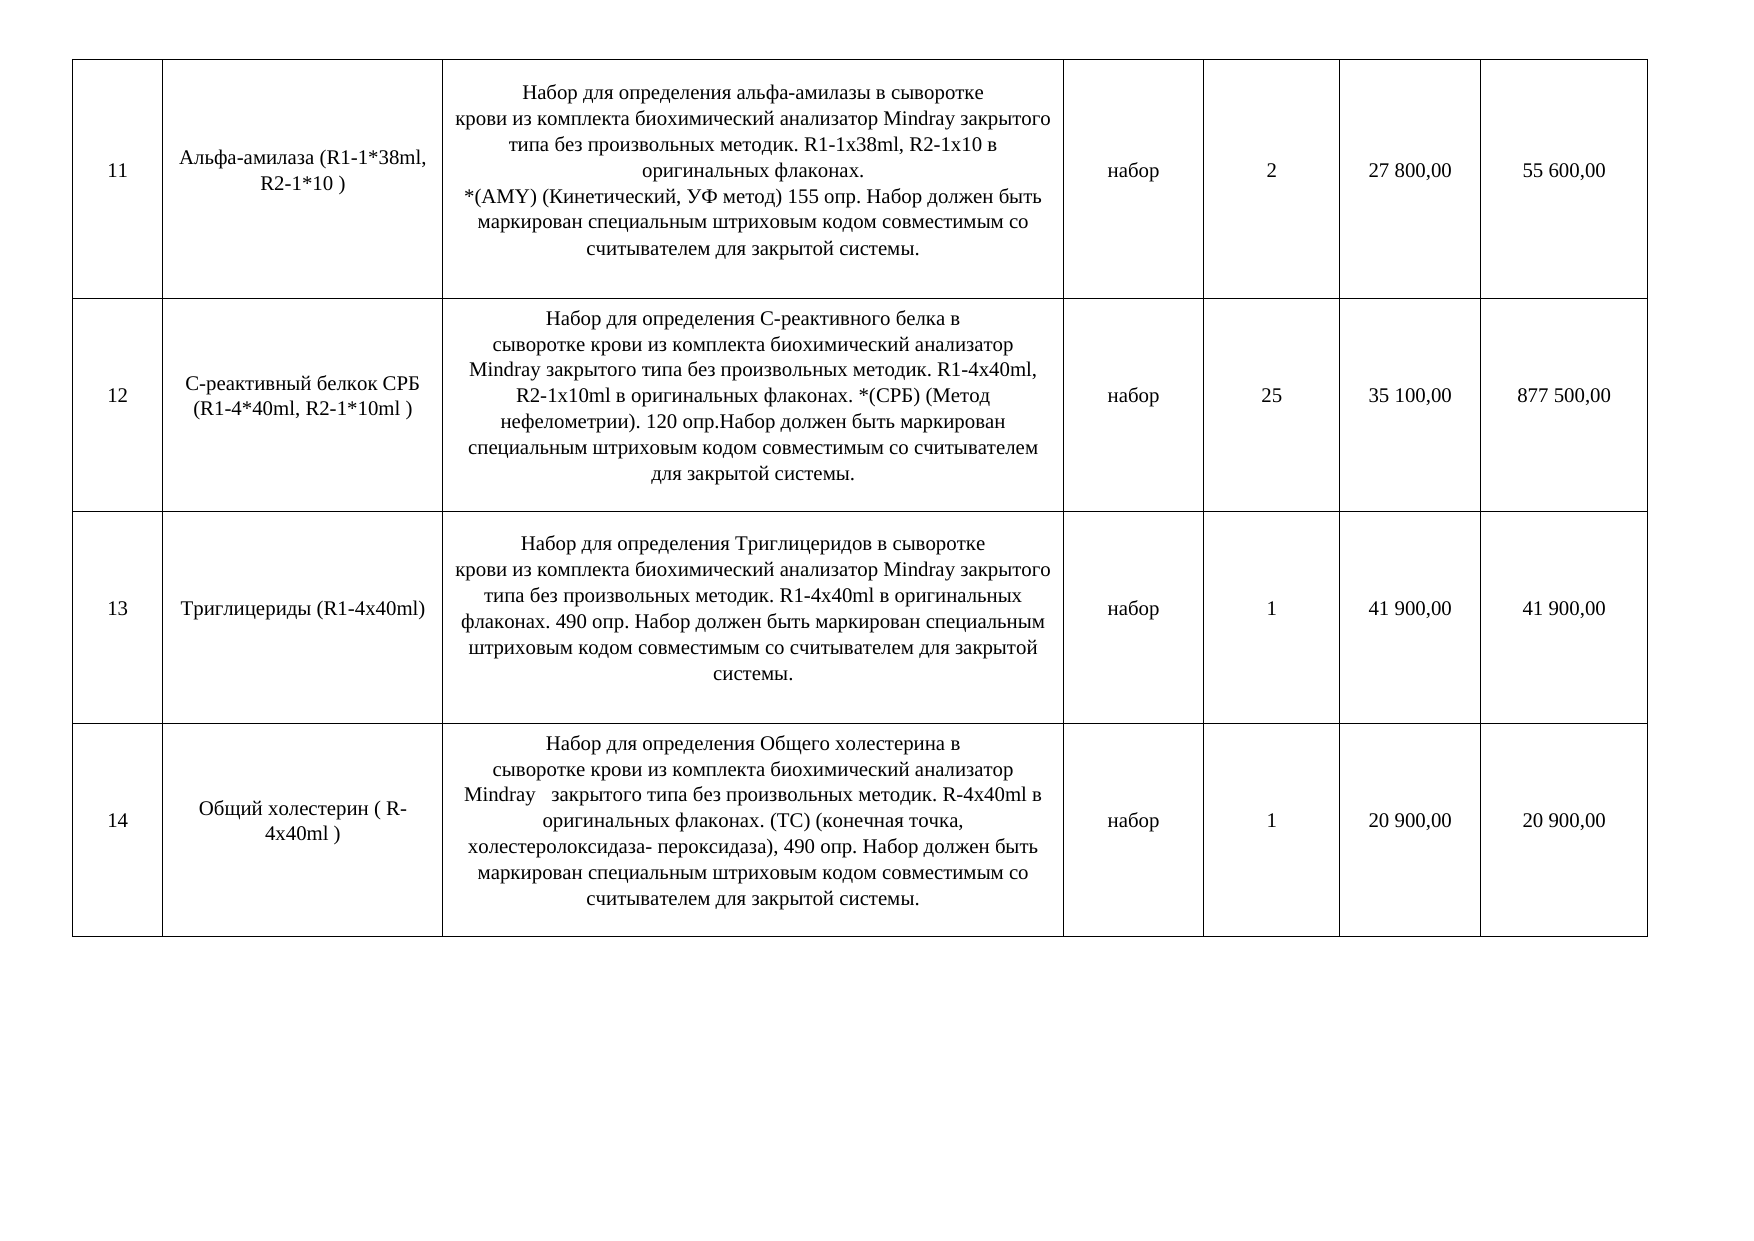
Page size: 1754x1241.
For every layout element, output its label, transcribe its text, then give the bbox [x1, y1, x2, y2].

table_cell 25 [1204, 299, 1339, 511]
table_cell Набор для определения альфа-амилазы в сыворотке крови из комплекта биохимический анализатор Mindray закрытого типа без произвольных методик. R1-1x38ml, R2-1х10 в оригинальных флаконах. *(AMY) (Кинетический, УФ метод) 155 опр. Набор должен быть маркирован специальным штриховым кодом совместимым со считывателем для закрытой системы. [443, 60, 1063, 298]
table_cell 27 800,00 [1340, 60, 1480, 298]
table_cell 35 100,00 [1340, 299, 1480, 511]
table_cell С-реактивный белкок СРБ (R1-4*40ml, R2-1*10ml ) [163, 299, 442, 511]
table_cell Набор для определения Общего холестерина в сыворотке крови из комплекта биохимический анализатор Mindray закрытого типа без произвольных методик. R-4x40ml в оригинальных флаконах. (ТС) (конечная точка, холестеролоксидаза- пероксидаза), 490 опр. Набор должен быть маркирован специальным штриховым кодом совместимым со считывателем для закрытой системы. [443, 724, 1063, 936]
table_cell набор [1064, 299, 1203, 511]
table_cell набор [1064, 512, 1203, 723]
table_cell Набор для определения С-реактивного белка в сыворотке крови из комплекта биохимический анализатор Mindray закрытого типа без произвольных методик. R1-4x40ml, R2-1x10ml в оригинальных флаконах. *(СРБ) (Метод нефелометрии). 120 опр.Набор должен быть маркирован специальным штриховым кодом совместимым со считывателем для закрытой системы. [443, 299, 1063, 511]
table_cell 11 [73, 60, 162, 298]
table_cell 1 [1204, 512, 1339, 723]
table_cell 55 600,00 [1481, 60, 1647, 298]
table_cell Альфа-амилаза (R1-1*38ml, R2-1*10 ) [163, 60, 442, 298]
table_cell 877 500,00 [1481, 299, 1647, 511]
table_cell Набор для определения Триглицеридов в сыворотке крови из комплекта биохимический анализатор Mindray закрытого типа без произвольных методик. R1-4x40ml в оригинальных флаконах. 490 опр. Набор должен быть маркирован специальным штриховым кодом совместимым со считывателем для закрытой системы. [443, 512, 1063, 723]
table_cell 12 [73, 299, 162, 511]
table_cell набор [1064, 724, 1203, 936]
table_cell 14 [73, 724, 162, 936]
table_cell 13 [73, 512, 162, 723]
table_cell 1 [1204, 724, 1339, 936]
table_cell Триглицериды (R1-4x40ml) [163, 512, 442, 723]
table_cell 41 900,00 [1340, 512, 1480, 723]
table_cell Общий холестерин ( R-4x40ml ) [163, 724, 442, 936]
table_cell 20 900,00 [1340, 724, 1480, 936]
table_cell 20 900,00 [1481, 724, 1647, 936]
table_cell 2 [1204, 60, 1339, 298]
table_cell 41 900,00 [1481, 512, 1647, 723]
table_cell набор [1064, 60, 1203, 298]
